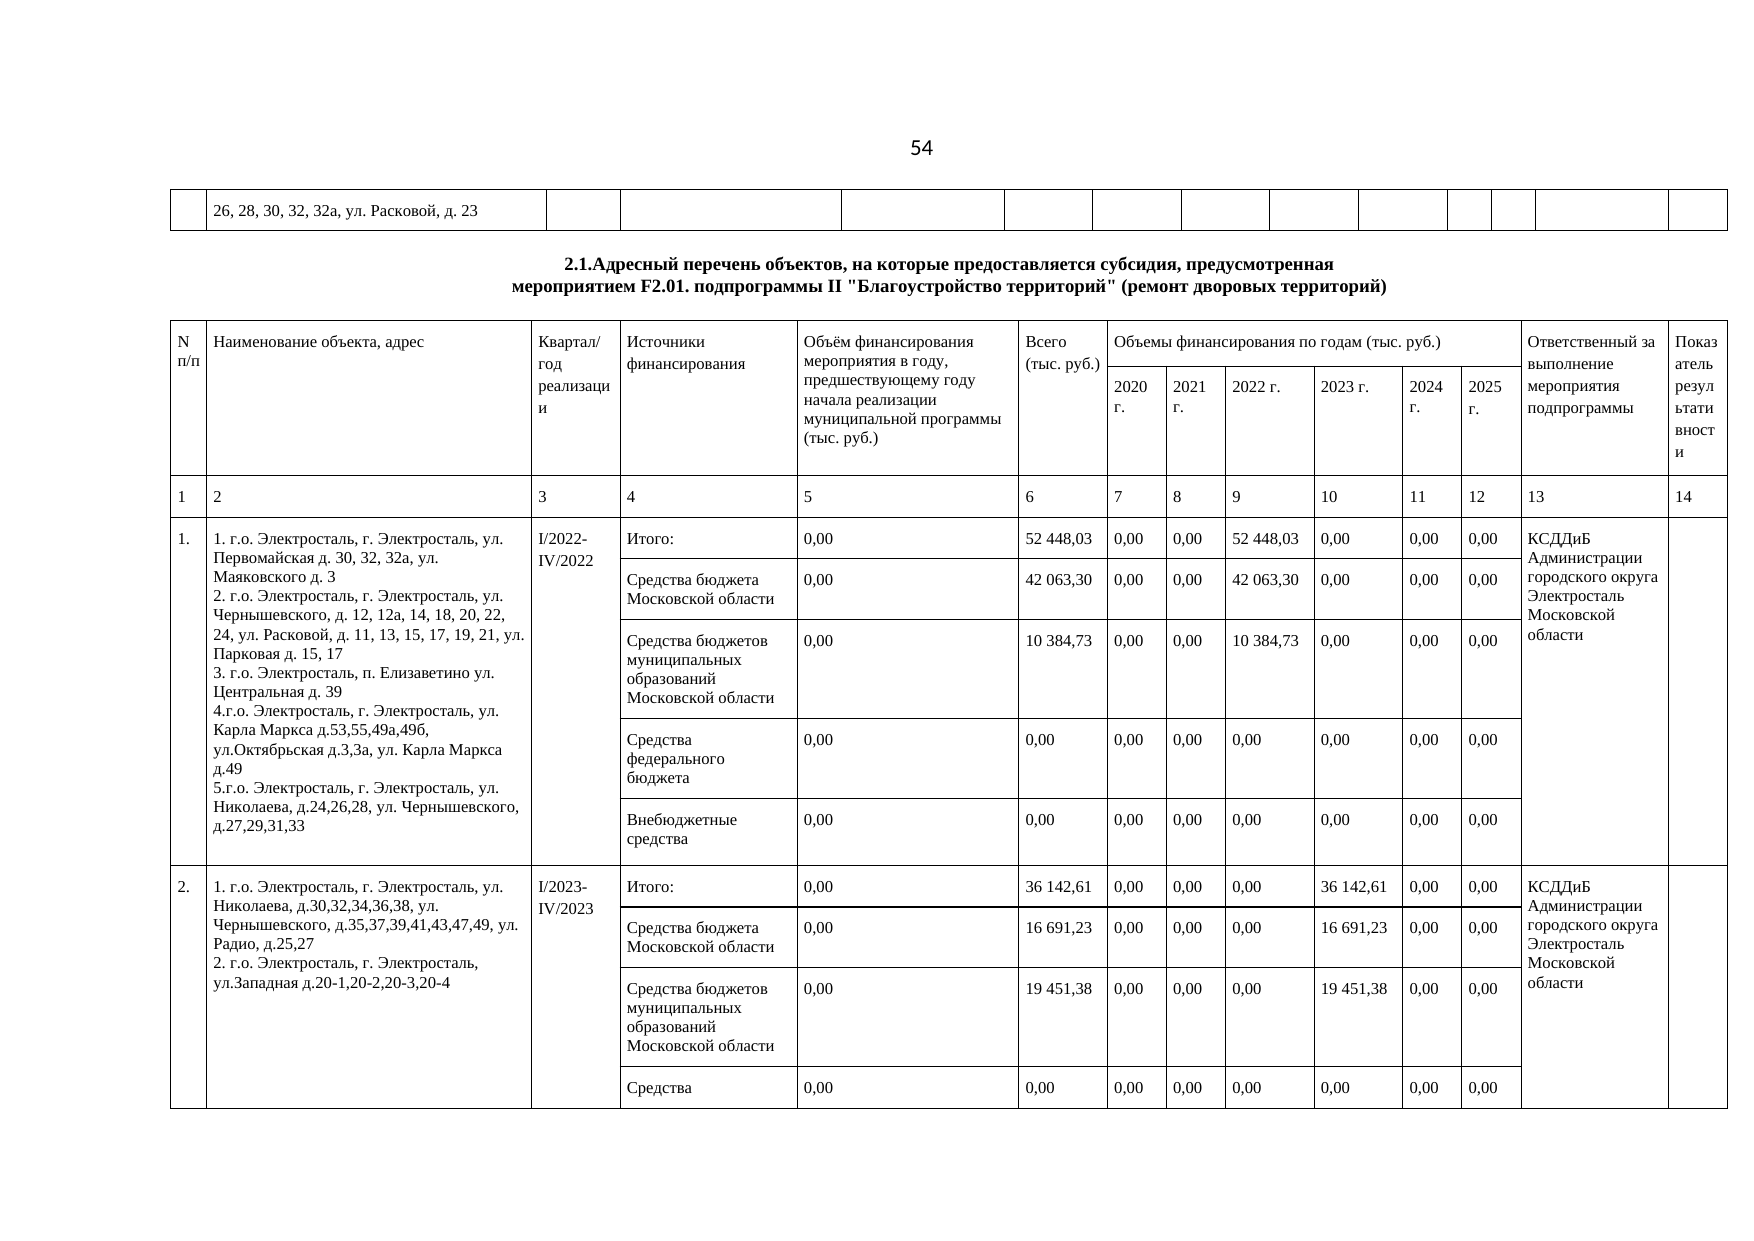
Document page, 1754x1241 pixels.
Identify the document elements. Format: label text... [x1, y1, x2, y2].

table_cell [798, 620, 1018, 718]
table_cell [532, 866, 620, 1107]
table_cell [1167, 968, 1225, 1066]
text мероприятием F2.01. подпрограммы II "Благоустройство территорий" (ремонт дворовых территорий) [177, 274, 1665, 296]
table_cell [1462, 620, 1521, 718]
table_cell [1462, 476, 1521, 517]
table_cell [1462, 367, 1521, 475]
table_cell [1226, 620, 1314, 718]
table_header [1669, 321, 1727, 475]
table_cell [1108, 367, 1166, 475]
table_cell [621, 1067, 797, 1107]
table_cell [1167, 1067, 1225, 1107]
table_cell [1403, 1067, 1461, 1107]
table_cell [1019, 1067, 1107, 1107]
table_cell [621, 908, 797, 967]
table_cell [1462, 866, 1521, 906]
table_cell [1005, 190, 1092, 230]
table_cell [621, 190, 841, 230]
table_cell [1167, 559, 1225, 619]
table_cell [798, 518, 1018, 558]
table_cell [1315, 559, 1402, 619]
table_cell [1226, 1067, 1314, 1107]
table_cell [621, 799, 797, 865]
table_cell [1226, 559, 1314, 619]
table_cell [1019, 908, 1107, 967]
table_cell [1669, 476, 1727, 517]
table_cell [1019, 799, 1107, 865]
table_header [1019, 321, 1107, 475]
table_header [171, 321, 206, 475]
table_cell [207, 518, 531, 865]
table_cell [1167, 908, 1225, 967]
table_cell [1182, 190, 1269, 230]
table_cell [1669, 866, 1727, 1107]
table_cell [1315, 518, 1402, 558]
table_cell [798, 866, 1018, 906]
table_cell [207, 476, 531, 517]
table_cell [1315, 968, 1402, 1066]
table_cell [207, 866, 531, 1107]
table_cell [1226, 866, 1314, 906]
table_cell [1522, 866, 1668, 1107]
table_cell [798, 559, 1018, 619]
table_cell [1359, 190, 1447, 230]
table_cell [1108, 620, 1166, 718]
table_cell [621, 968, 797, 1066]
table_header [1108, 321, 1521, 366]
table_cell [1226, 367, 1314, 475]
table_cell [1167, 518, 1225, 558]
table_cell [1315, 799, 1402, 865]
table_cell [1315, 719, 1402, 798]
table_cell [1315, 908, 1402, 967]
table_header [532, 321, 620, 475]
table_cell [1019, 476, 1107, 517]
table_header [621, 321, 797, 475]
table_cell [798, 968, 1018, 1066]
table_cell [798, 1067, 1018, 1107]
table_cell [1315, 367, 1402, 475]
text 2.1.Адресный перечень объектов, на которые предоставляется субсидия, предусмотренная [177, 253, 1665, 274]
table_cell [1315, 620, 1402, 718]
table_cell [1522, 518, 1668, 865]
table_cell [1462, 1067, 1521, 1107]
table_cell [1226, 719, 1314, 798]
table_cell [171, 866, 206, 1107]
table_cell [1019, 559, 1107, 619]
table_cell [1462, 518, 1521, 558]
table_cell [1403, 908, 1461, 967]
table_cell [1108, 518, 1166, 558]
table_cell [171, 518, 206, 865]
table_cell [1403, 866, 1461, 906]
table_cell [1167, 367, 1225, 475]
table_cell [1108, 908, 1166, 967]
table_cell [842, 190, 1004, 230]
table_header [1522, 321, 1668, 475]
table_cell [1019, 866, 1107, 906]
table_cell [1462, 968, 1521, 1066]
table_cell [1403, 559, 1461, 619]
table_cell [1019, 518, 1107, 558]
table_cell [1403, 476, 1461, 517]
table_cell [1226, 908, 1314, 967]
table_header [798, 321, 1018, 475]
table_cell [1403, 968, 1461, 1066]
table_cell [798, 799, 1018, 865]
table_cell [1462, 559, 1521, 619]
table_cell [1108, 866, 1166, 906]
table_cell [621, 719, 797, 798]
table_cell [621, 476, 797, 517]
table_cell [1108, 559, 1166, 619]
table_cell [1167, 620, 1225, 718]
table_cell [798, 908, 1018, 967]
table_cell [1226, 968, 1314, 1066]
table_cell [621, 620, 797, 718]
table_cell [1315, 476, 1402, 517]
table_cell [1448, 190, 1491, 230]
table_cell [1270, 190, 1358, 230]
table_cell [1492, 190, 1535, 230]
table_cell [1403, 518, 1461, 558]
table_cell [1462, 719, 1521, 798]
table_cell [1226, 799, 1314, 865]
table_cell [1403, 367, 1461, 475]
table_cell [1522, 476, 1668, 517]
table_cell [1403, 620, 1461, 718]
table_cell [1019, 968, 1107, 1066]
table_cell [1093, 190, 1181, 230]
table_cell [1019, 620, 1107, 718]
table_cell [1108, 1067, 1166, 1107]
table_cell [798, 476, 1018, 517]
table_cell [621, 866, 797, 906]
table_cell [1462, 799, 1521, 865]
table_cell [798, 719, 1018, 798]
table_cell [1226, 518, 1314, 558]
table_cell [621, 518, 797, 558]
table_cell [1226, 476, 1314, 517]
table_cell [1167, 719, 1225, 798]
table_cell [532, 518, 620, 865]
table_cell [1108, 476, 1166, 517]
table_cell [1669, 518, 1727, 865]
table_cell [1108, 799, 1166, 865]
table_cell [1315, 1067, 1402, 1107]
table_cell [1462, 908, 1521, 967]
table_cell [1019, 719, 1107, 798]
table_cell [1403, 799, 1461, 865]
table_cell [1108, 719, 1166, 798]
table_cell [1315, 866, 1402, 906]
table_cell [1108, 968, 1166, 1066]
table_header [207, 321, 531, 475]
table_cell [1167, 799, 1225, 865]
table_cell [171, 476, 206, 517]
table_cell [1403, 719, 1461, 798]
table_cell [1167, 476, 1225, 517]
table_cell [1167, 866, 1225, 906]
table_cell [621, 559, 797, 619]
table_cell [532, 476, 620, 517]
